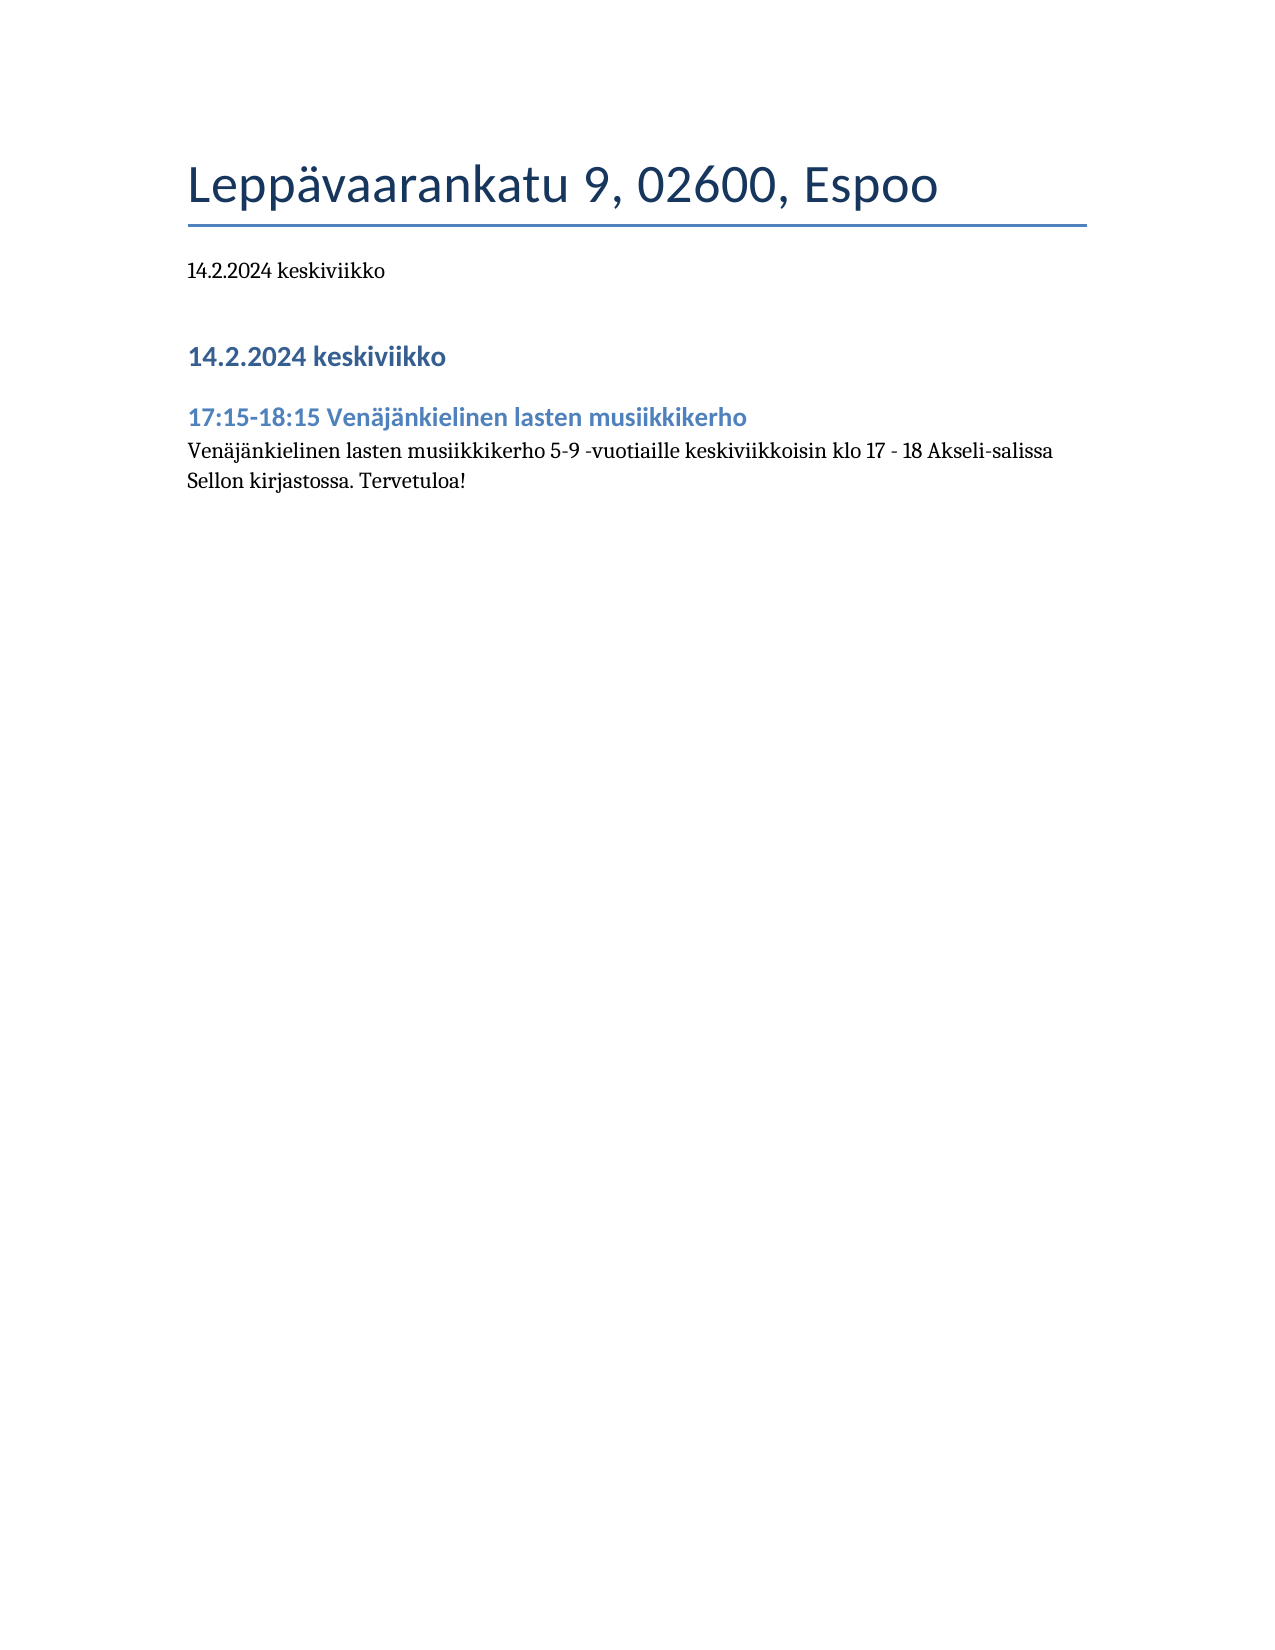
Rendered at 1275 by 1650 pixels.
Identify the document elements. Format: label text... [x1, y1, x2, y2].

text 14.2.2024 keskiviikko [187, 258, 1087, 284]
title Leppävaarankatu 9, 02600, Espoo [187, 150, 1087, 227]
subtitle 17:15-18:15 Venäjänkielinen lasten musiikkikerho [187, 400, 1087, 433]
subtitle 14.2.2024 keskiviikko [187, 338, 1087, 374]
text Venäjänkielinen lasten musiikkikerho 5-9 -vuotiaille keskiviikkoisin klo 17 - 18 Akseli-salissa Sellon kirjastossa. Tervetuloa! [187, 438, 1087, 494]
